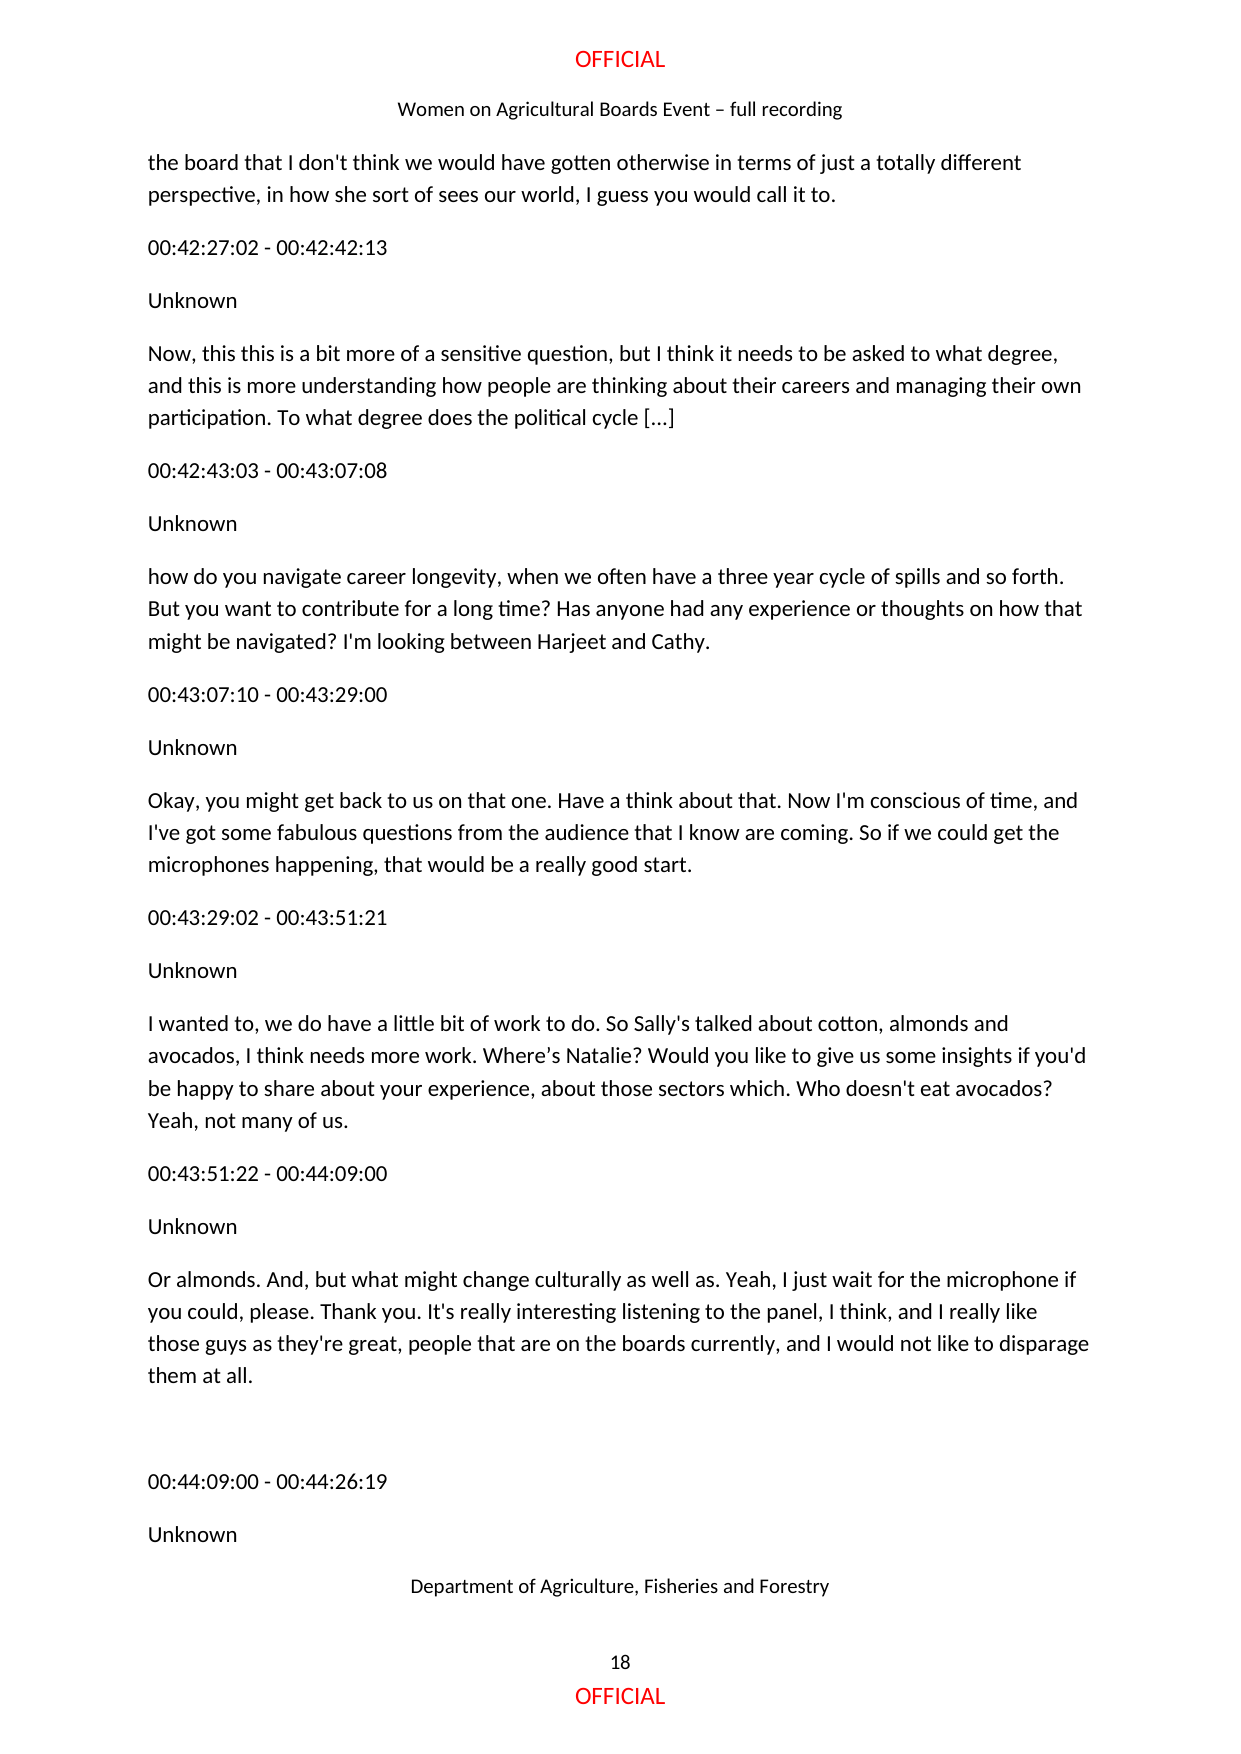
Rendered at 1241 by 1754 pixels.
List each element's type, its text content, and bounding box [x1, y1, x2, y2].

text Now, this this is a bit more of a sensitive question, but I think it needs to be asked to what degree, and this is more understanding how people are thinking about their careers and managing their own participation. To what degree does the political cycle [...] [148, 339, 1092, 431]
text 00:43:51:22 - 00:44:09:00 [148, 1159, 1092, 1187]
text Unknown [148, 509, 1092, 537]
text 00:43:29:02 - 00:43:51:21 [148, 903, 1092, 931]
text 00:44:09:00 - 00:44:26:19 [148, 1467, 1092, 1496]
text 00:42:43:03 - 00:43:07:08 [148, 456, 1092, 484]
text Unknown [148, 956, 1092, 984]
text Unknown [148, 1212, 1092, 1240]
text Unknown [148, 1521, 1092, 1548]
text Okay, you might get back to us on that one. Have a think about that. Now I'm conscious of time, and I've got some fabulous questions from the audience that I know are coming. So if we could get the microphones happening, that would be a really good start. [148, 786, 1092, 878]
text 00:43:07:10 - 00:43:29:00 [148, 680, 1092, 708]
text Unknown [148, 286, 1092, 314]
text how do you navigate career longevity, when we often have a three year cycle of spills and so forth. But you want to contribute for a long time? Has anyone had any experience or thoughts on how that might be navigated? I'm looking between Harjeet and Cathy. [148, 562, 1092, 655]
text Unknown [148, 733, 1092, 761]
text 00:42:27:02 - 00:42:42:13 [148, 233, 1092, 261]
text I wanted to, we do have a little bit of work to do. So Sally's talked about cotton, almonds and avocados, I think needs more work. Where’s Natalie? Would you like to give us some insights if you'd be happy to share about your experience, about those sectors which. Who doesn't eat avocados? Yeah, not many of us. [148, 1009, 1092, 1134]
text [148, 148, 1092, 208]
text Or almonds. And, but what might change culturally as well as. Yeah, I just wait for the microphone if you could, please. Thank you. It's really interesting listening to the panel, I think, and I really like those guys as they're great, people that are on the boards currently, and I would not like to disparage them at all. [148, 1265, 1092, 1389]
